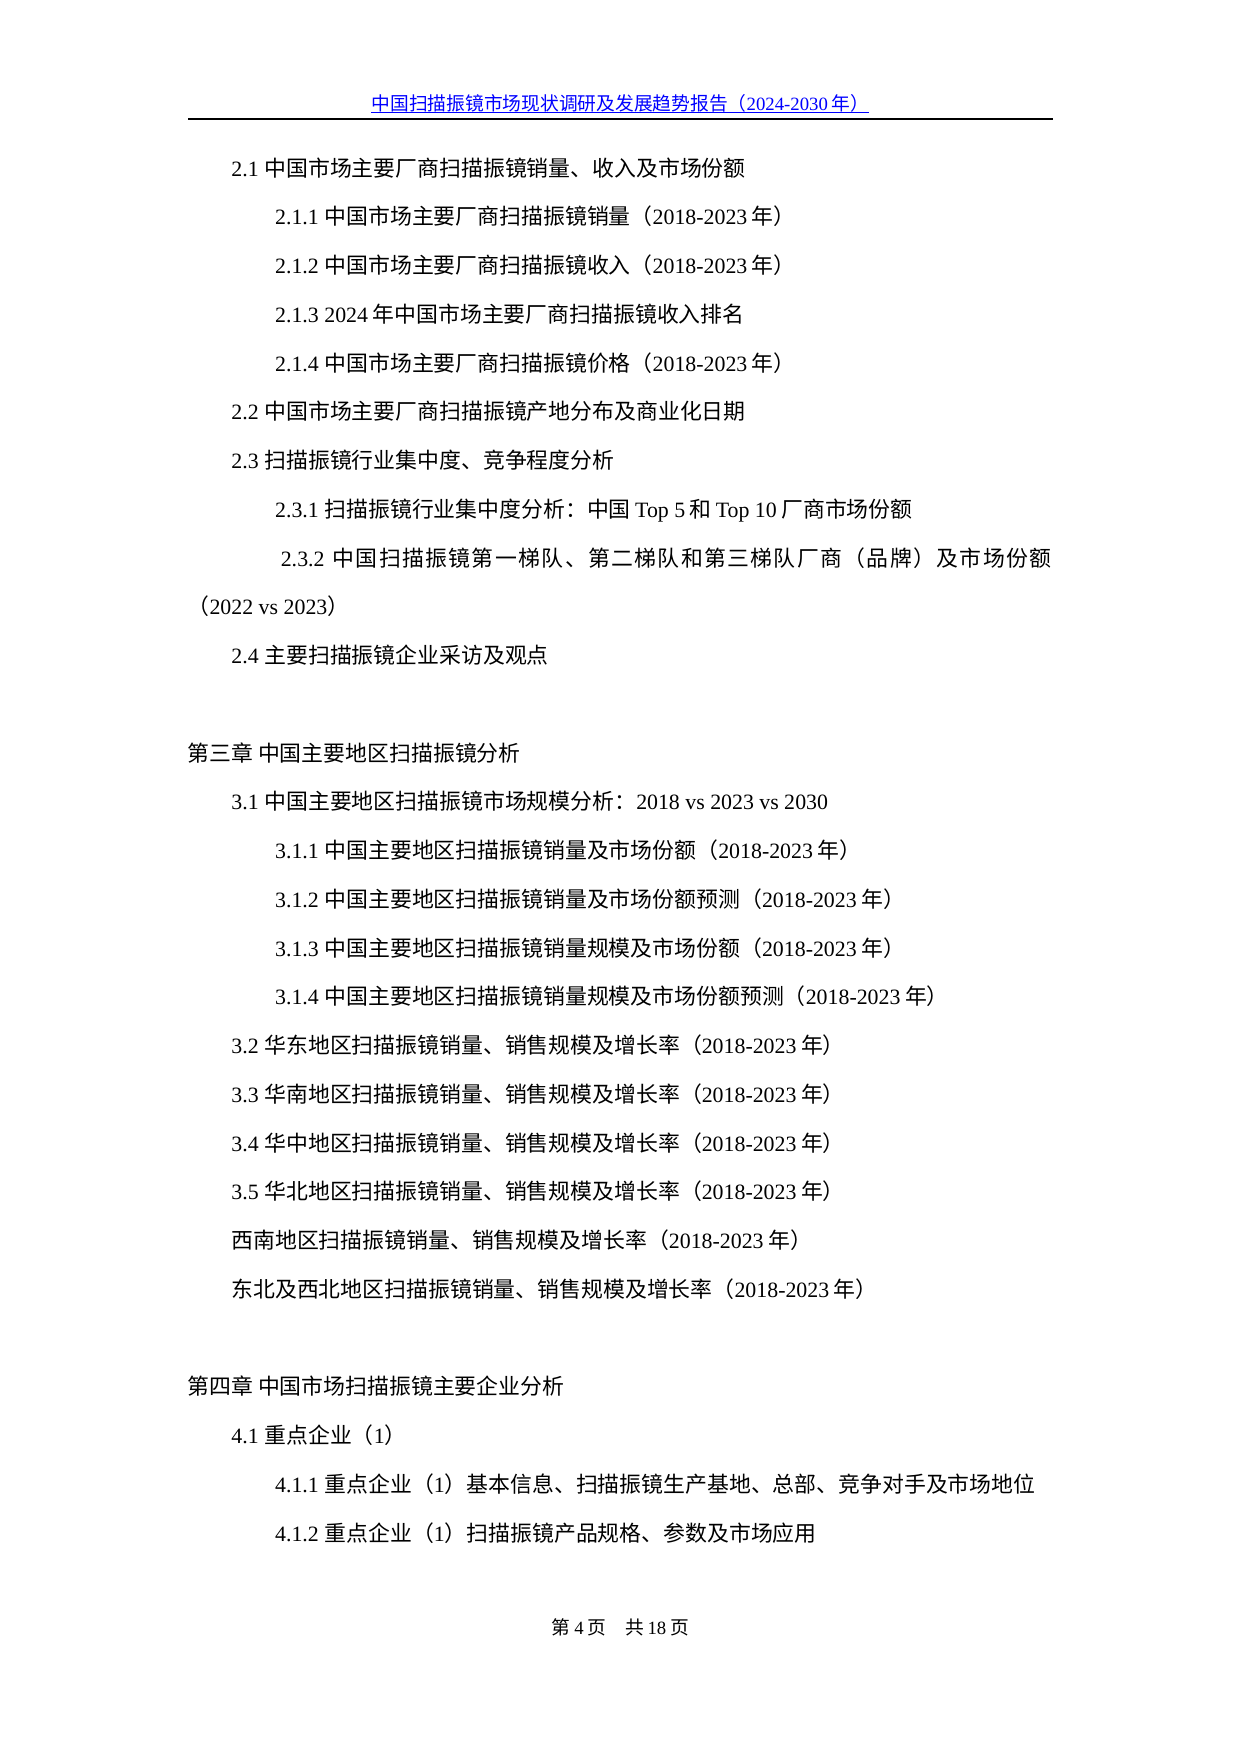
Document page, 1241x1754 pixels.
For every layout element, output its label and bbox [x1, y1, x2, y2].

text [187, 150, 1053, 1548]
